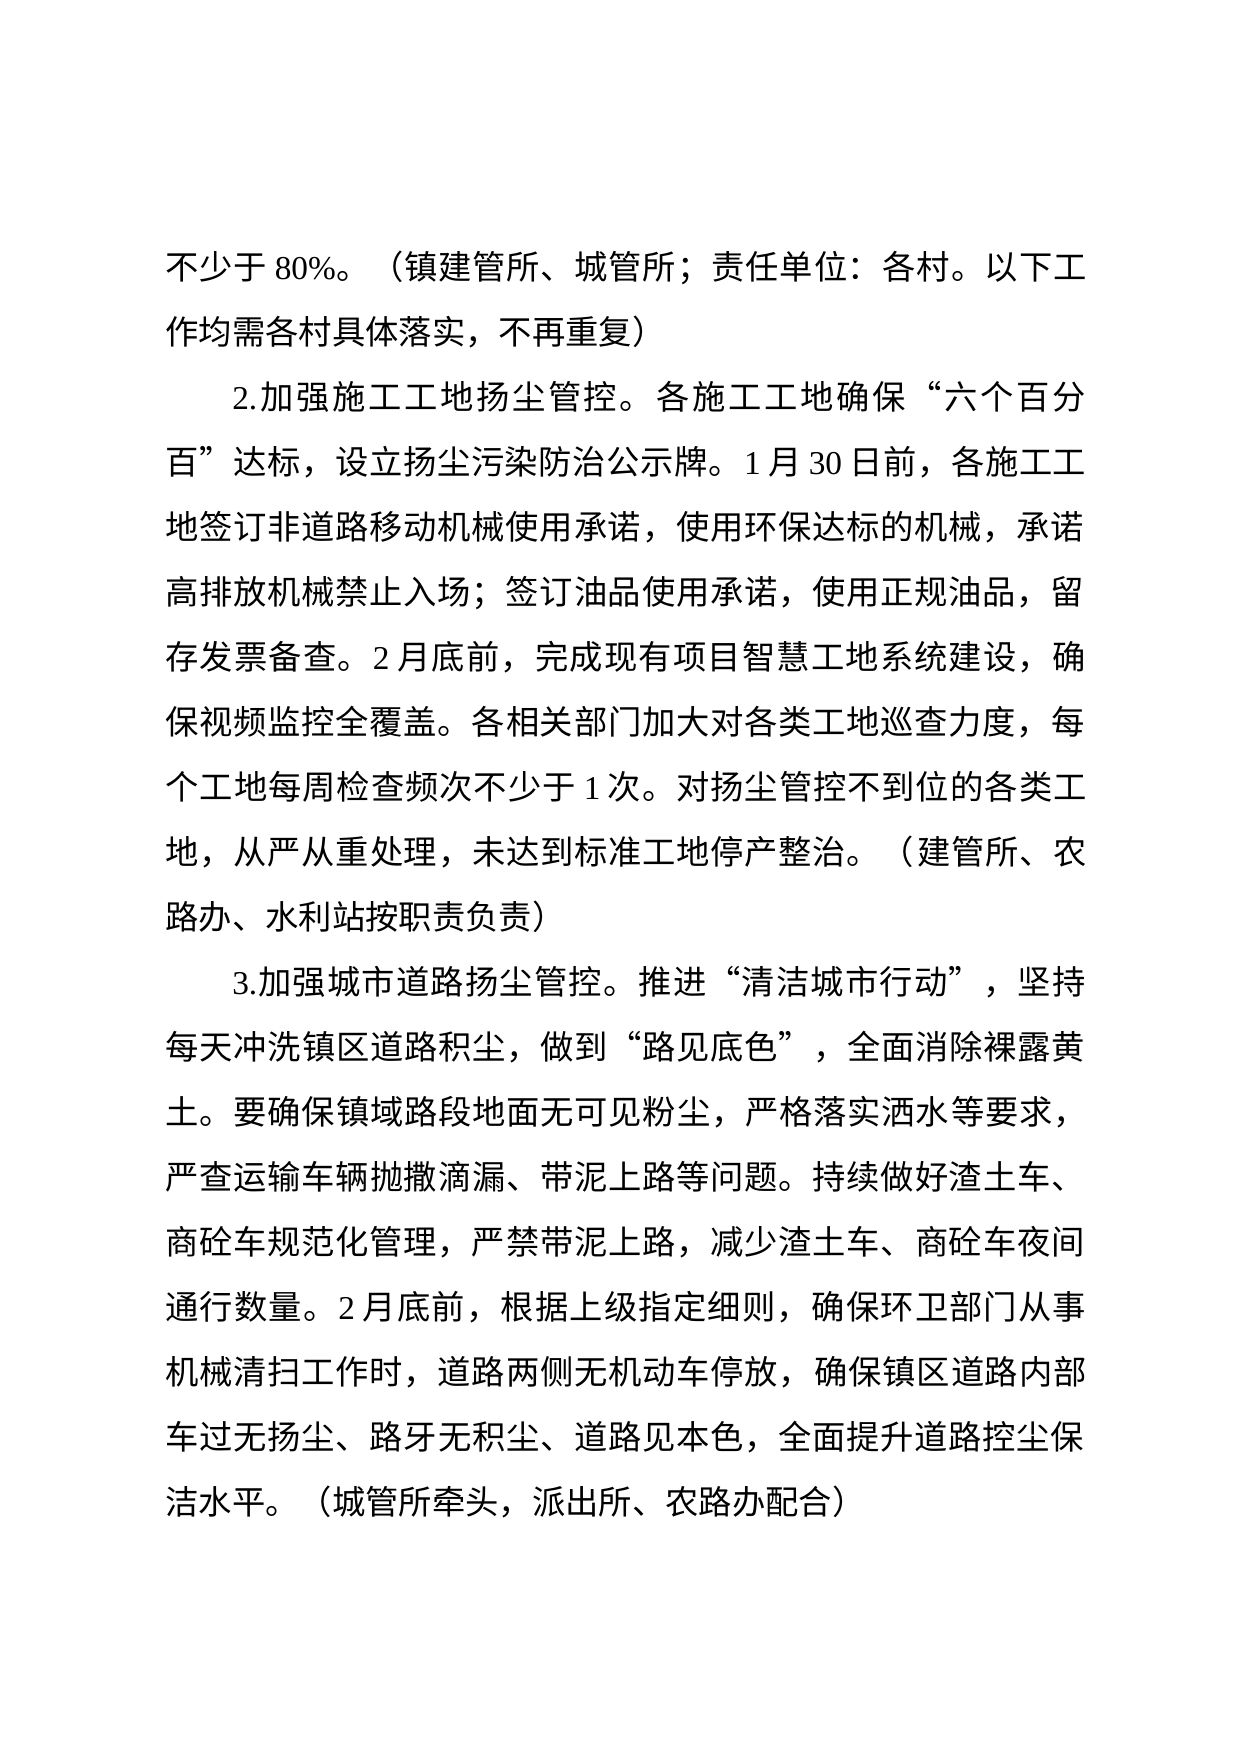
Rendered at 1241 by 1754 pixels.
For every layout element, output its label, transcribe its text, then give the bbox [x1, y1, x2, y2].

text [165, 233, 1087, 363]
text 3.加强城市道路扬尘管控。推进“清洁城市行动”，坚持每天冲洗镇区道路积尘，做到“路见底色”，全面消除裸露黄土。要确保镇域路段地面无可见粉尘，严格落实洒水等要求，严查运输车辆抛撒滴漏、带泥上路等问题。持续做好渣土车、商砼车规范化管理，严禁带泥上路，减少渣土车、商砼车夜间通行数量。2月底前，根据上级指定细则，确保环卫部门从事机械清扫工作时，道路两侧无机动车停放，确保镇区道路内部车过无扬尘、路牙无积尘、道路见本色，全面提升道路控尘保洁水平。（城管所牵头，派出所、农路办配合） [165, 948, 1087, 1533]
text 2.加强施工工地扬尘管控。各施工工地确保“六个百分百”达标，设立扬尘污染防治公示牌。1月30日前，各施工工地签订非道路移动机械使用承诺，使用环保达标的机械，承诺高排放机械禁止入场；签订油品使用承诺，使用正规油品，留存发票备查。2月底前，完成现有项目智慧工地系统建设，确保视频监控全覆盖。各相关部门加大对各类工地巡查力度，每个工地每周检查频次不少于1次。对扬尘管控不到位的各类工地，从严从重处理，未达到标准工地停产整治。（建管所、农路办、水利站按职责负责） [165, 363, 1087, 948]
